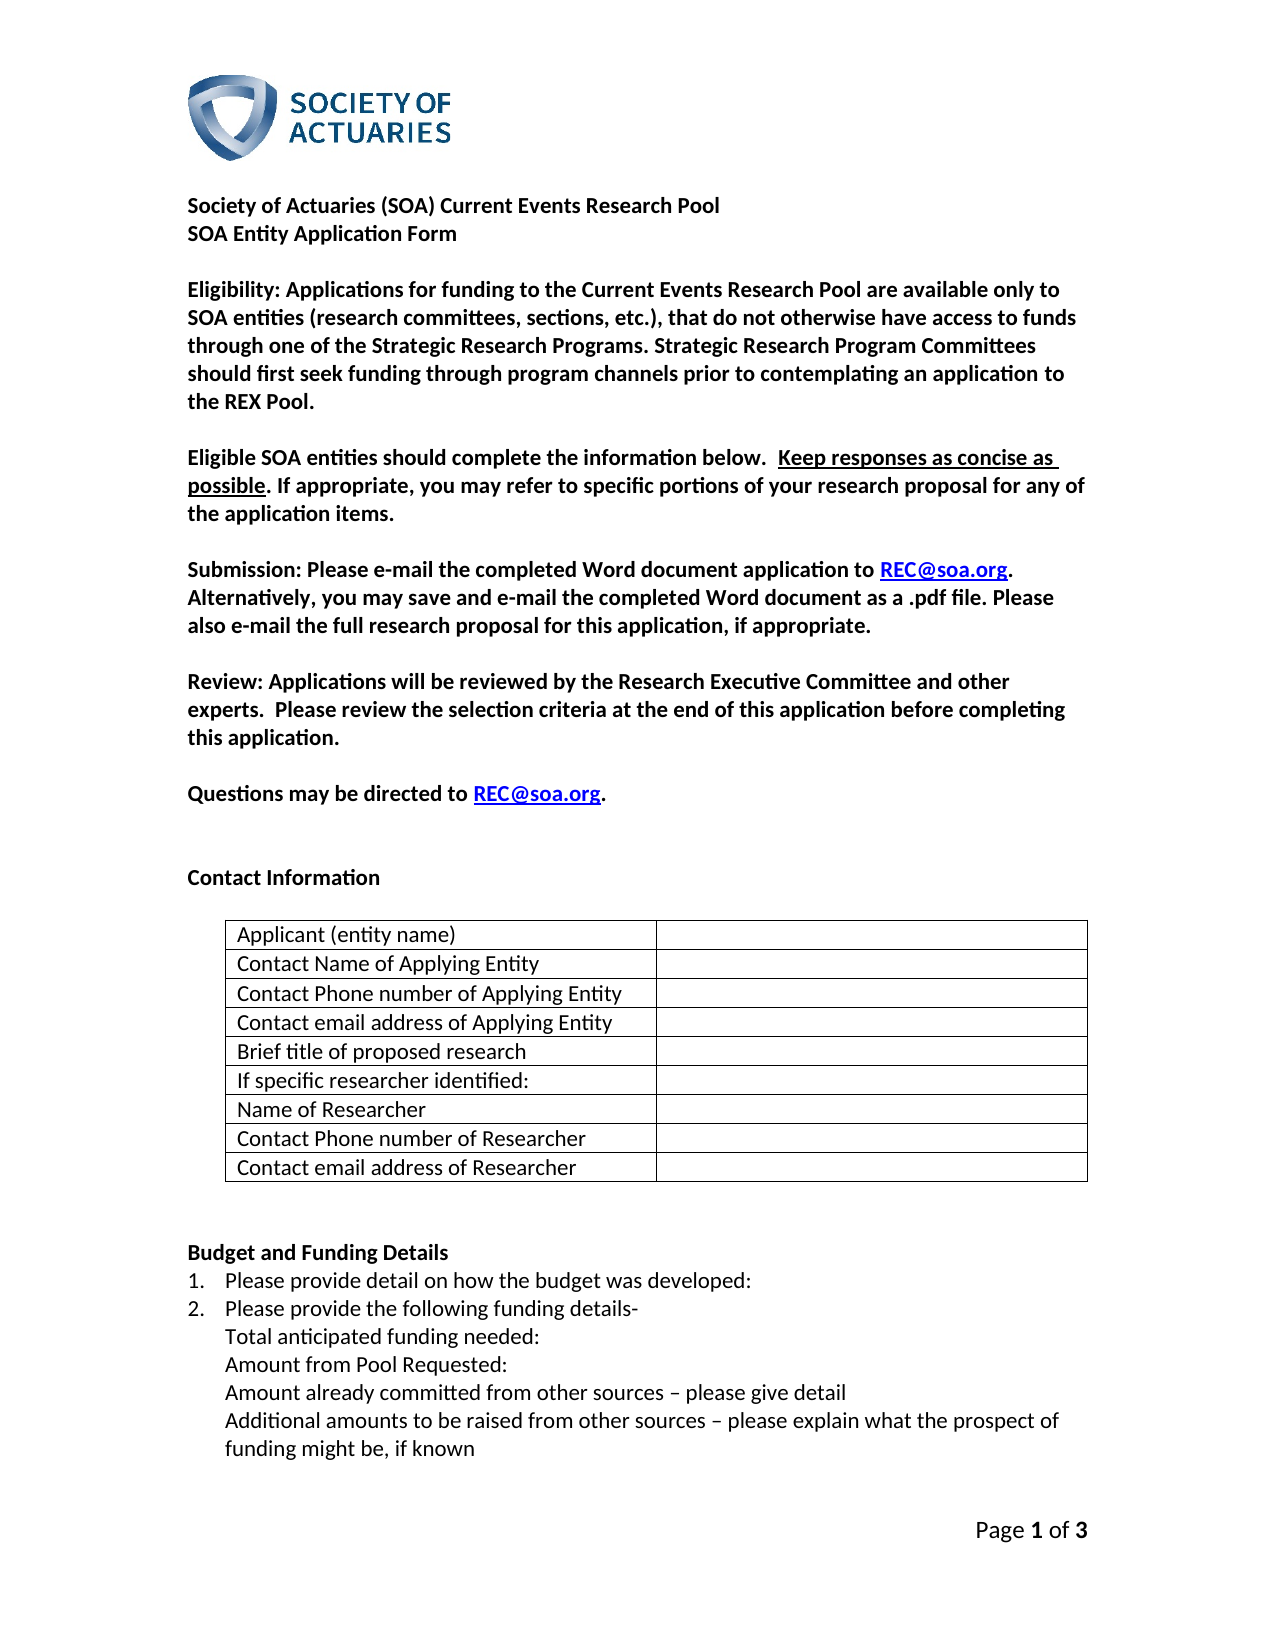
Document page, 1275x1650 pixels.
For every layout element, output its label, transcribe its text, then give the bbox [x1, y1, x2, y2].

text Eligibility: Applications for funding to the Current Events Research Pool are available only to SOA entities (research committees, sections, etc.), that do not otherwise have access to funds through one of the Strategic Research Programs. Strategic Research Program Committees should first seek funding through program channels prior to contemplating an application to the REX Pool. [187, 275, 1087, 415]
text Budget and Funding Details [187, 1238, 1087, 1266]
table_header Applicant (entity name) [226, 921, 656, 948]
table_header [657, 921, 1087, 948]
text Society of Actuaries (SOA) Current Events Research Pool [187, 191, 1087, 219]
text Contact Information [187, 863, 1087, 891]
text SOA Entity Application Form [187, 219, 1087, 247]
list Please provide detail on how the budget was developed: [187, 1266, 1087, 1294]
picture [187, 75, 451, 161]
table_cell [657, 1124, 1087, 1152]
table_cell [657, 1095, 1087, 1123]
table_cell If specific researcher identified: [226, 1066, 656, 1094]
table_cell Name of Researcher [226, 1095, 656, 1123]
table_cell Contact Phone number of Researcher [226, 1124, 656, 1152]
list Additional amounts to be raised from other sources – please explain what the prospect of funding might be, if known [225, 1406, 1087, 1462]
text Eligible SOA entities should complete the information below. Keep responses as concise as possible. If appropriate, you may refer to specific portions of your research proposal for any of the application items. [187, 443, 1087, 527]
table_cell Contact email address of Researcher [226, 1153, 656, 1181]
table_cell [657, 950, 1087, 978]
table_cell Contact Name of Applying Entity [226, 950, 656, 978]
list Amount from Pool Requested: [225, 1350, 1087, 1378]
table_cell [657, 1066, 1087, 1094]
table_cell [657, 979, 1087, 1007]
table_cell [657, 1037, 1087, 1065]
text Review: Applications will be reviewed by the Research Executive Committee and other experts. Please review the selection criteria at the end of this application before completing this application. [187, 667, 1087, 751]
text Questions may be directed to REC@soa.org. [187, 779, 1087, 807]
table_cell [657, 1153, 1087, 1181]
list Amount already committed from other sources – please give detail [225, 1378, 1087, 1406]
text Submission: Please e-mail the completed Word document application to REC@soa.org. Alternatively, you may save and e-mail the completed Word document as a .pdf file. Please also e-mail the full research proposal for this application, if appropriate. [187, 555, 1087, 639]
table_cell Brief title of proposed research [226, 1037, 656, 1065]
text Total anticipated funding needed: [187, 1322, 1087, 1350]
table_cell [657, 1008, 1087, 1036]
list Please provide the following funding details- [187, 1294, 1087, 1322]
table_cell Contact email address of Applying Entity [226, 1008, 656, 1036]
table_cell Contact Phone number of Applying Entity [226, 979, 656, 1007]
